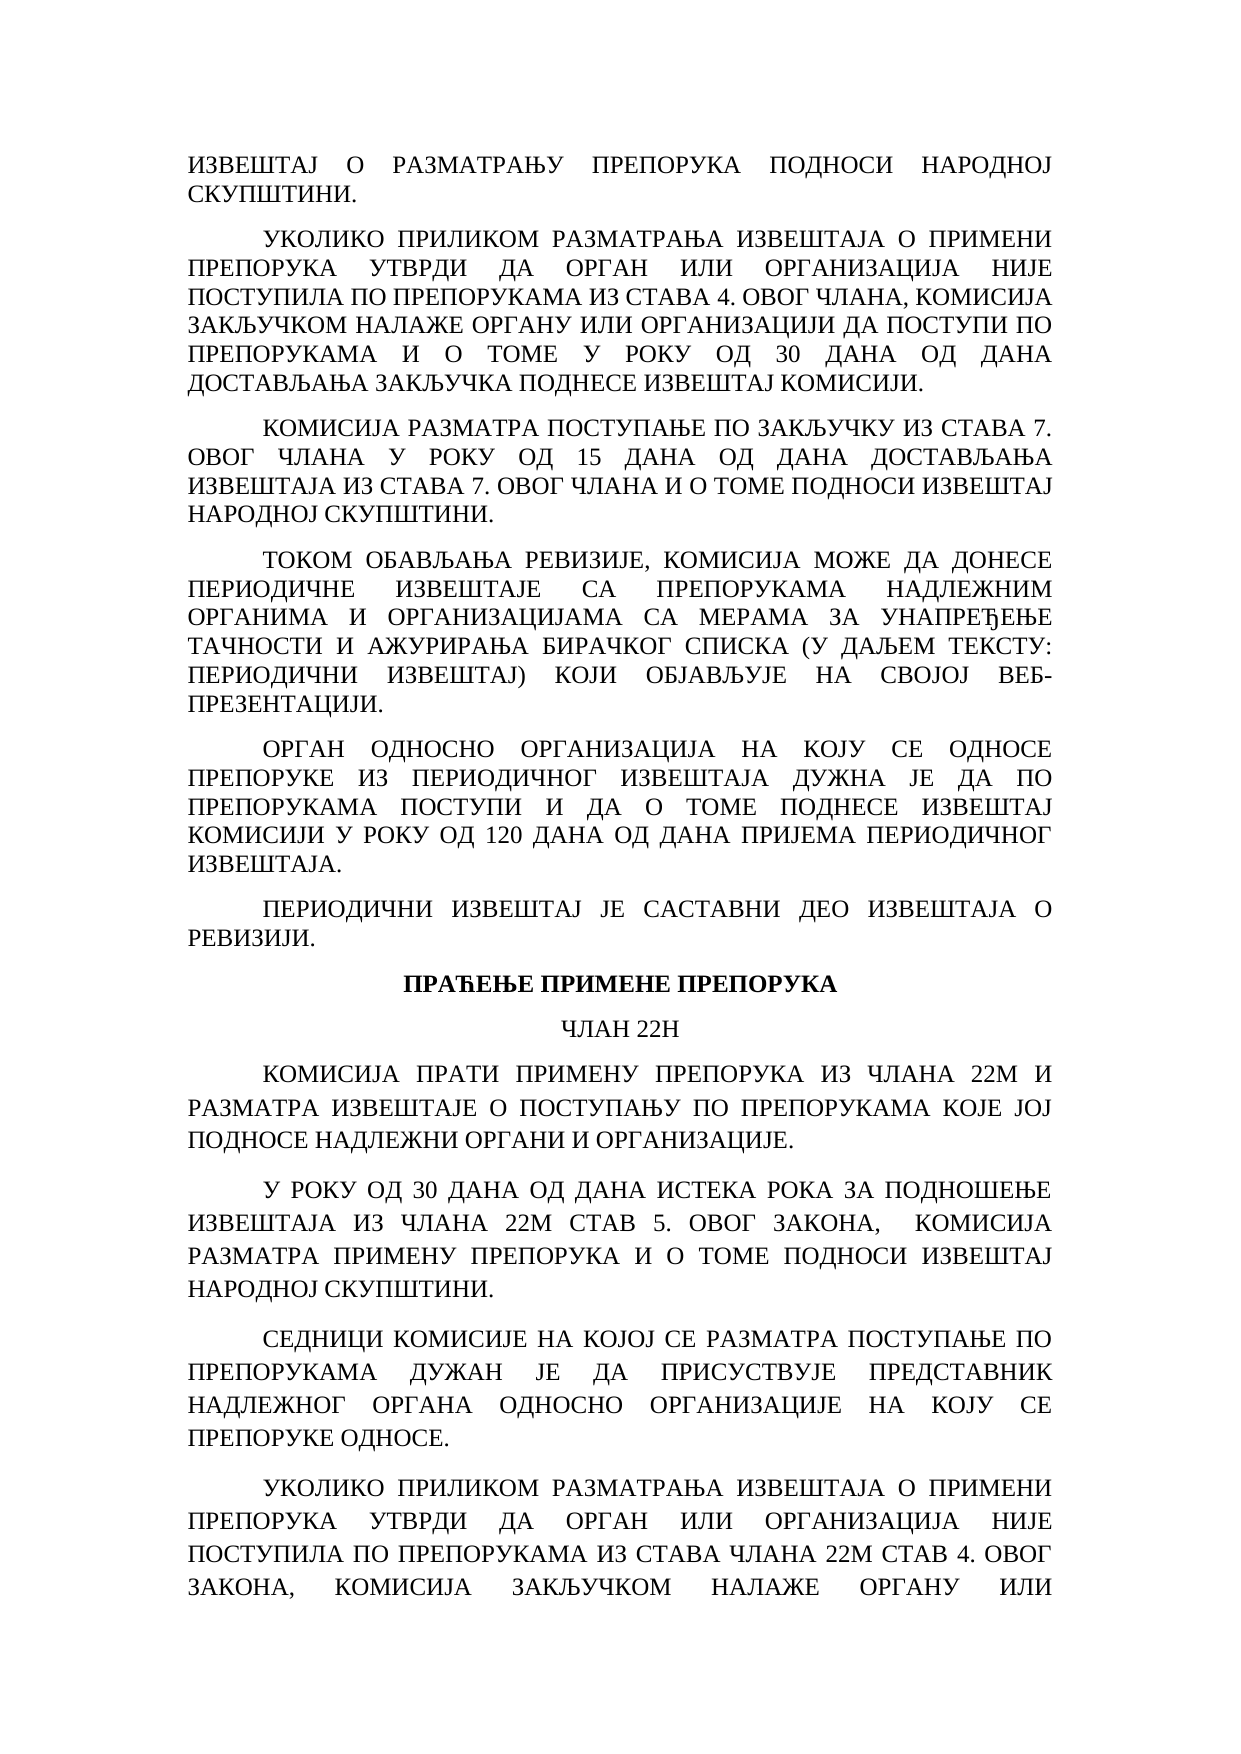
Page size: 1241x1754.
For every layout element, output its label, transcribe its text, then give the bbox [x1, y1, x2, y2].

text КОМИСИЈА РАЗМАТРА ПОСТУПАЊЕ ПО ЗАКЉУЧКУ ИЗ СТАВА 7. ОВОГ ЧЛАНА У РОКУ ОД 15 ДАНА ОД ДАНА ДОСТАВЉАЊА ИЗВЕШТАЈА ИЗ СТАВА 7. ОВОГ ЧЛАНА И О ТОМЕ ПОДНОСИ ИЗВЕШТАЈ НАРОДНОЈ СКУПШТИНИ. [187, 413, 1053, 528]
text ЧЛАН 22Н [187, 1014, 1053, 1043]
text СЕДНИЦИ КОМИСИЈЕ НА КОЈОЈ СЕ РАЗМАТРА ПОСТУПАЊЕ ПО ПРЕПОРУКАМА ДУЖАН ЈЕ ДА ПРИСУСТВУЈЕ ПРЕДСТАВНИК НАДЛЕЖНОГ ОРГАНА ОДНОСНО ОРГАНИЗАЦИЈЕ НА КОЈУ СЕ ПРЕПОРУКЕ ОДНОСЕ. [187, 1324, 1053, 1452]
text ПРАЋЕЊЕ ПРИМЕНЕ ПРЕПОРУКА [187, 969, 1053, 997]
text ПЕРИОДИЧНИ ИЗВЕШТАЈ ЈЕ САСТАВНИ ДЕО ИЗВЕШТАЈА О РЕВИЗИЈИ. [187, 894, 1053, 952]
text ОРГАН ОДНОСНО ОРГАНИЗАЦИЈА НА КОЈУ СЕ ОДНОСЕ ПРЕПОРУКЕ ИЗ ПЕРИОДИЧНОГ ИЗВЕШТАЈА ДУЖНА ЈЕ ДА ПО ПРЕПОРУКАМА ПОСТУПИ И ДА О ТОМЕ ПОДНЕСЕ ИЗВЕШТАЈ КОМИСИЈИ У РОКУ ОД 120 ДАНА ОД ДАНА ПРИЈЕМА ПЕРИОДИЧНОГ ИЗВЕШТАЈА. [187, 734, 1053, 878]
text КОМИСИЈА ПРАТИ ПРИМЕНУ ПРЕПОРУКА ИЗ ЧЛАНА 22М И РАЗМАТРА ИЗВЕШТАЈЕ О ПОСТУПАЊУ ПО ПРЕПОРУКАМА КОЈЕ ЈОЈ ПОДНОСЕ НАДЛЕЖНИ ОРГАНИ И ОРГАНИЗАЦИЈЕ. [187, 1059, 1053, 1154]
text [187, 1473, 1053, 1601]
text У РОКУ ОД 30 ДАНА ОД ДАНА ИСТЕКА РОКА ЗА ПОДНОШЕЊЕ ИЗВЕШТАЈА ИЗ ЧЛАНА 22М СТАВ 5. ОВОГ ЗАКОНА, КОМИСИЈА РАЗМАТРА ПРИМЕНУ ПРЕПОРУКА И О ТОМЕ ПОДНОСИ ИЗВЕШТАЈ НАРОДНОЈ СКУПШТИНИ. [187, 1175, 1053, 1303]
text ТОКОМ ОБАВЉАЊА РЕВИЗИЈЕ, КОМИСИЈА МОЖЕ ДА ДОНЕСЕ ПЕРИОДИЧНЕ ИЗВЕШТАЈЕ СА ПРЕПОРУКАМА НАДЛЕЖНИМ ОРГАНИМА И ОРГАНИЗАЦИЈАМА СА МЕРАМА ЗА УНАПРЕЂЕЊЕ ТАЧНОСТИ И АЖУРИРАЊА БИРАЧКОГ СПИСКА (У ДАЉЕМ ТЕКСТУ: ПЕРИОДИЧНИ ИЗВЕШТАЈ) КОЈИ ОБЈАВЉУЈЕ НА СВОЈОЈ ВЕБ-ПРЕЗЕНТАЦИЈИ. [187, 545, 1053, 717]
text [187, 150, 1053, 207]
text УКОЛИКО ПРИЛИКОМ РАЗМАТРАЊА ИЗВЕШТАЈА О ПРИМЕНИ ПРЕПОРУКА УТВРДИ ДА ОРГАН ИЛИ ОРГАНИЗАЦИЈА НИЈЕ ПОСТУПИЛА ПО ПРЕПОРУКАМА ИЗ СТАВА 4. ОВОГ ЧЛАНА, КОМИСИЈА ЗАКЉУЧКОМ НАЛАЖЕ ОРГАНУ ИЛИ ОРГАНИЗАЦИЈИ ДА ПОСТУПИ ПО ПРЕПОРУКАМА И О ТОМЕ У РОКУ ОД 30 ДАНА ОД ДАНА ДОСТАВЉАЊА ЗАКЉУЧКА ПОДНЕСЕ ИЗВЕШТАЈ КОМИСИЈИ. [187, 224, 1053, 397]
